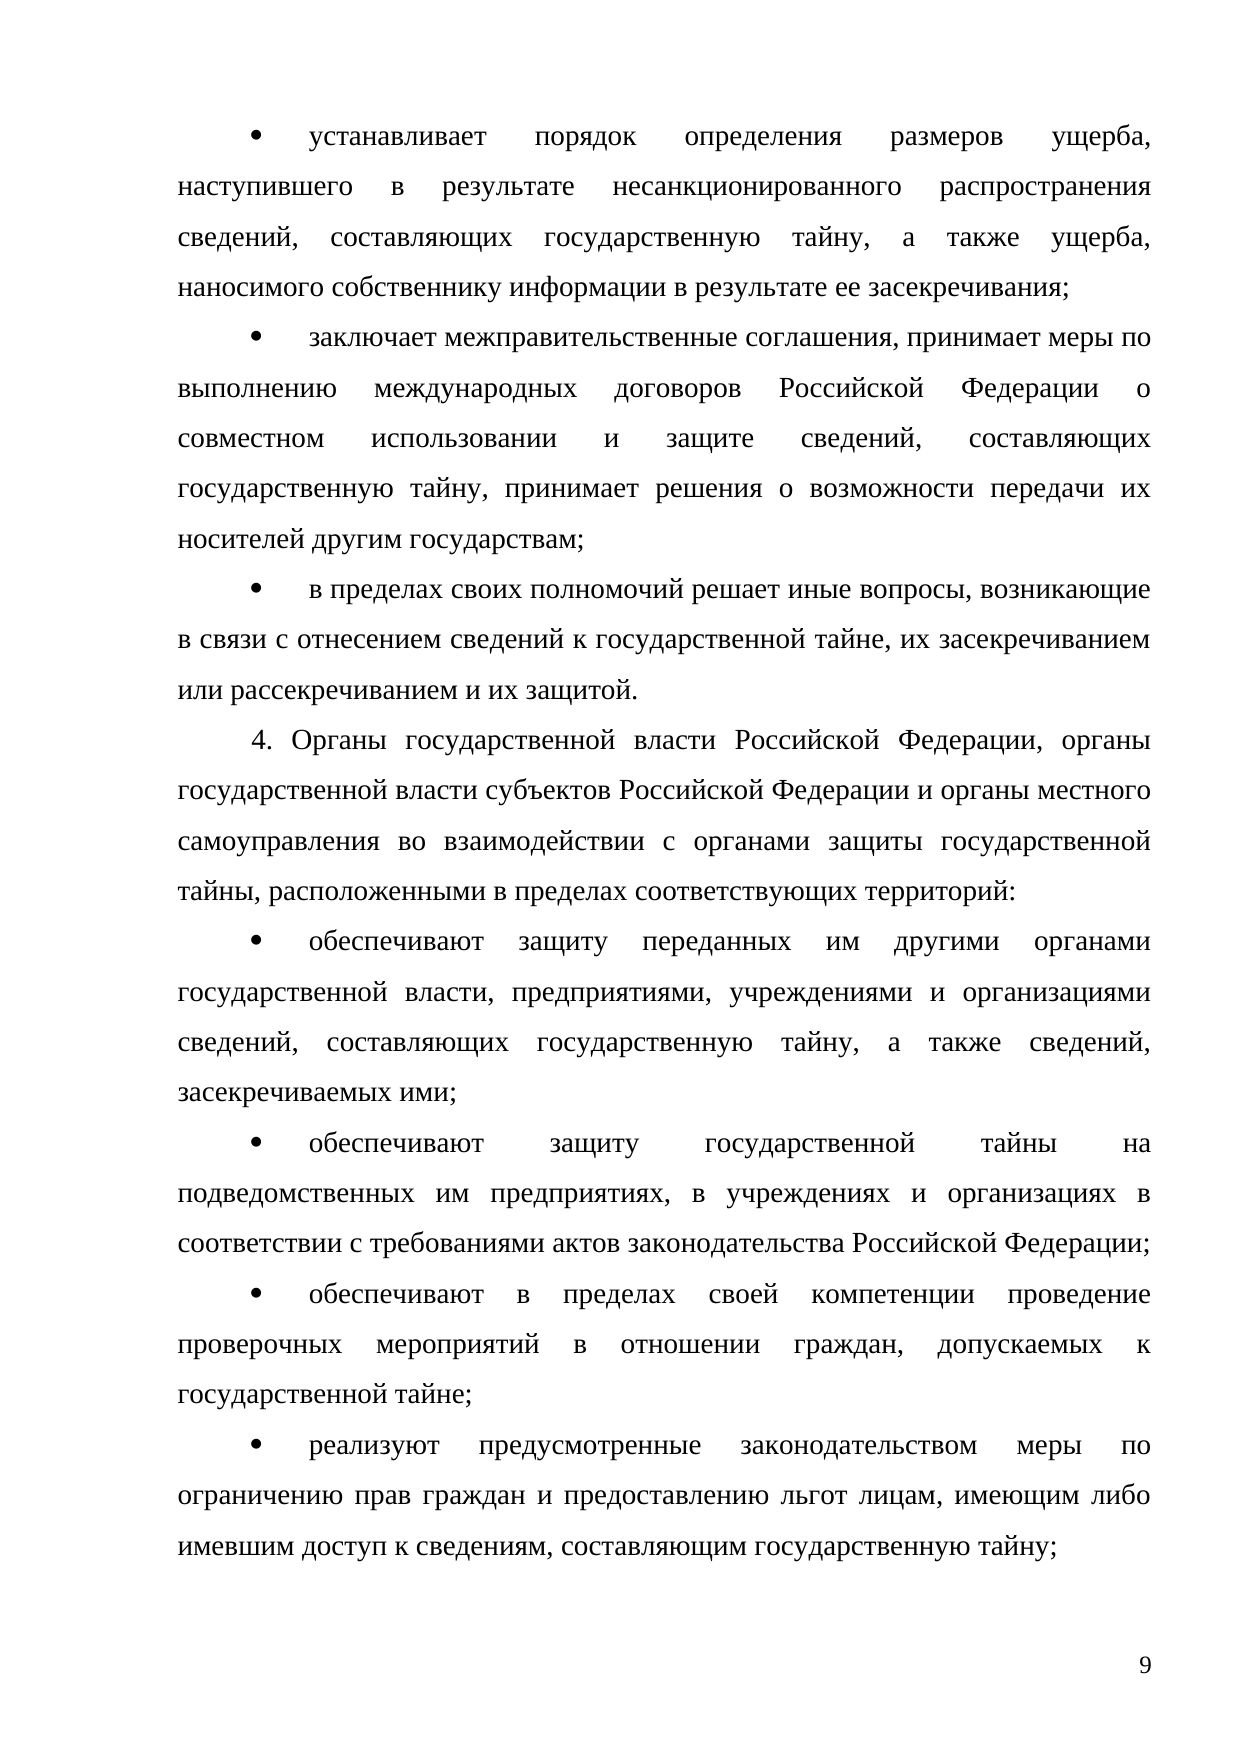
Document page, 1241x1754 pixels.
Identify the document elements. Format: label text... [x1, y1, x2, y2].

list реализуют предусмотренные законодательством меры по ограничению прав граждан и предоставлению льгот лицам, имеющим либо имевшим доступ к сведениям, составляющим государственную тайну; [177, 1427, 1152, 1561]
list заключает межправительственные соглашения, принимает меры по выполнению международных договоров Российской Федерации о совместном использовании и защите сведений, составляющих государственную тайну, принимает решения о возможности передачи их носителей другим государствам; [177, 319, 1152, 554]
text 4. Органы государственной власти Российской Федерации, органы государственной власти субъектов Российской Федерации и органы местного самоуправления во взаимодействии с органами защиты государственной тайны, расположенными в пределах соответствующих территорий: [177, 722, 1152, 907]
list в пределах своих полномочий решает иные вопросы, возникающие в связи с отнесением сведений к государственной тайне, их засекречиванием или рассекречиванием и их защитой. [177, 571, 1152, 705]
list обеспечивают защиту переданных им другими органами государственной власти, предприятиями, учреждениями и организациями сведений, составляющих государственную тайну, а также сведений, засекречиваемых ими; [177, 923, 1152, 1108]
list обеспечивают в пределах своей компетенции проведение проверочных мероприятий в отношении граждан, допускаемых к государственной тайне; [177, 1276, 1152, 1410]
list устанавливает порядок определения размеров ущерба, наступившего в результате несанкционированного распространения сведений, составляющих государственную тайну, а также ущерба, наносимого собственнику информации в результате ее засекречивания; [177, 118, 1152, 303]
list обеспечивают защиту государственной тайны на подведомственных им предприятиях, в учреждениях и организациях в соответствии с требованиями актов законодательства Российской Федерации; [177, 1125, 1152, 1259]
